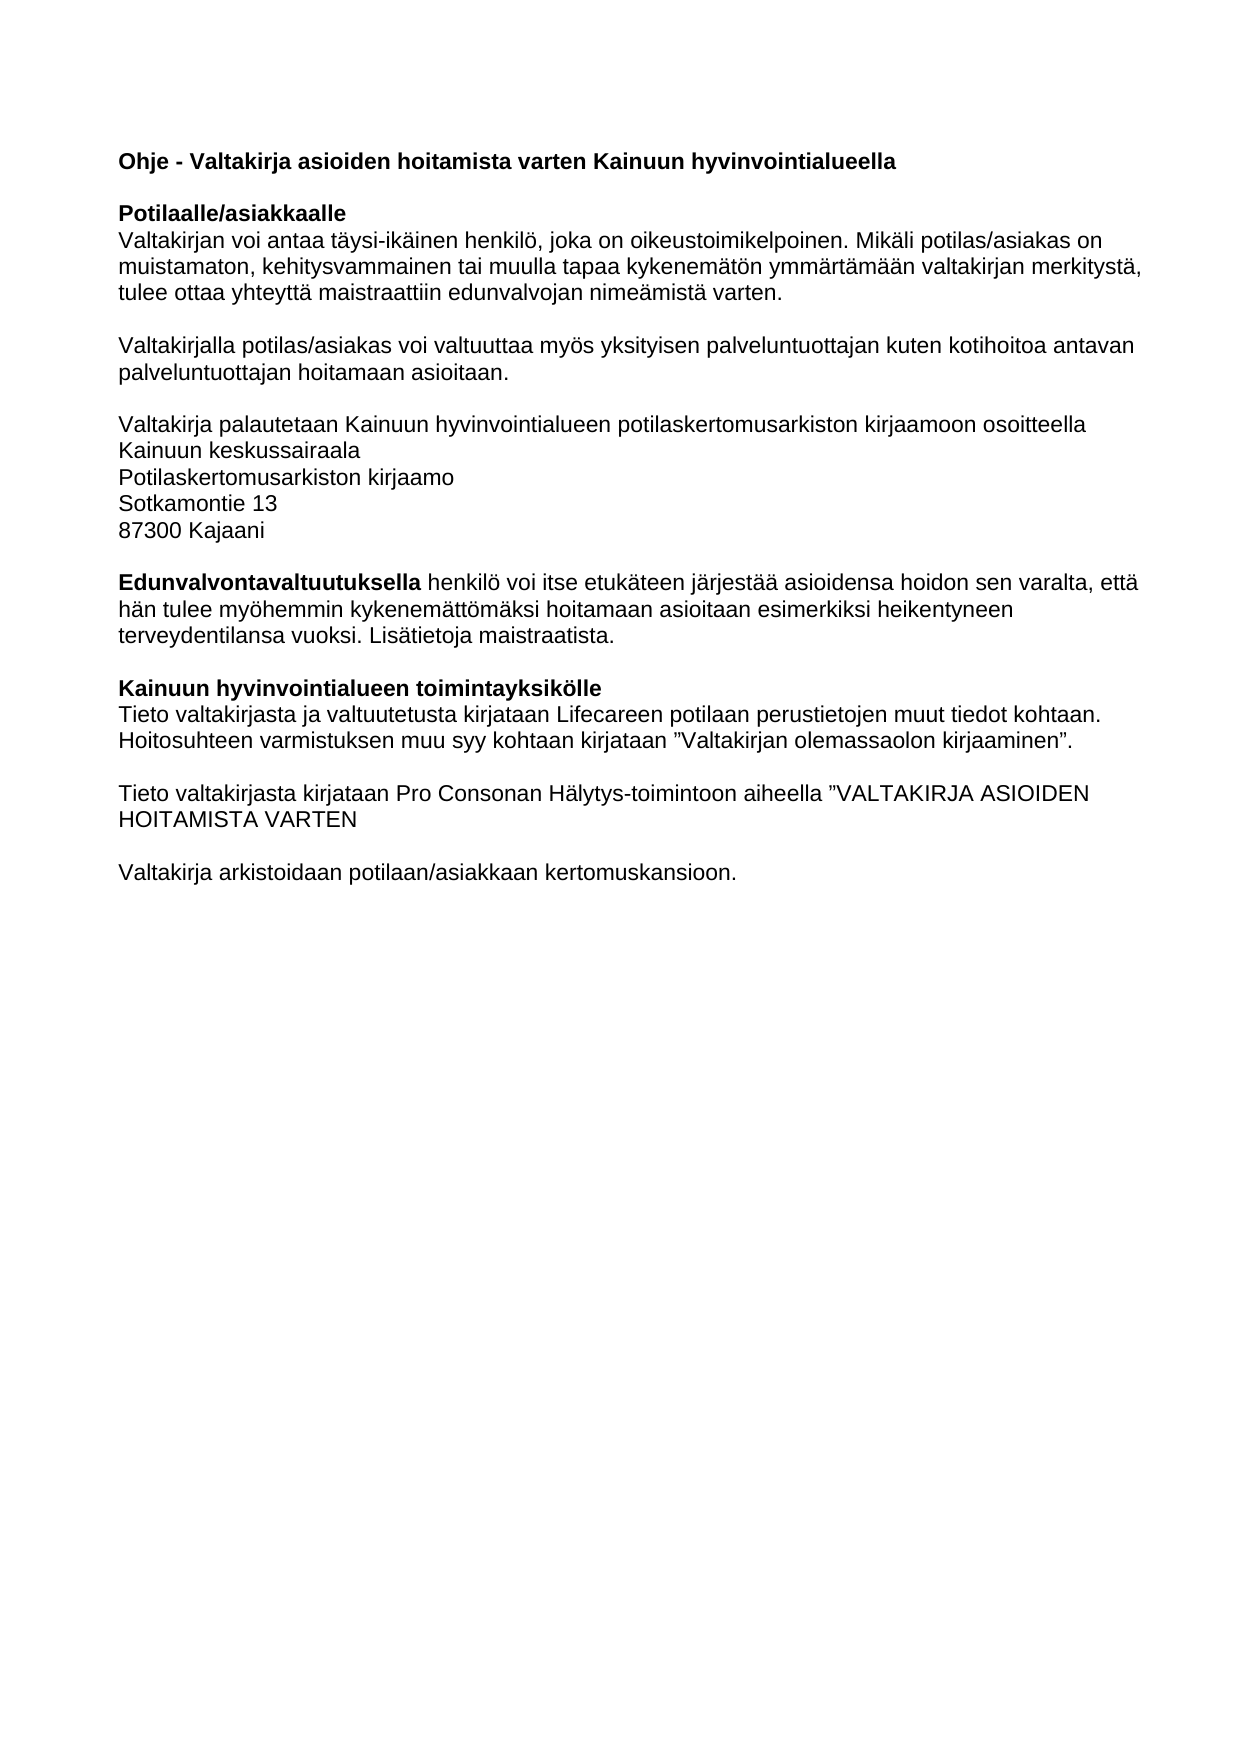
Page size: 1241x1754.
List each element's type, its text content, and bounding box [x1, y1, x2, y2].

text Potilaalle/asiakkaalle [118, 200, 1167, 227]
text Valtakirjalla potilas/asiakas voi valtuuttaa myös yksityisen palveluntuottajan kuten kotihoitoa antavan palveluntuottajan hoitamaan asioitaan. [118, 332, 1167, 385]
text Tieto valtakirjasta ja valtuutetusta kirjataan Lifecareen potilaan perustietojen muut tiedot kohtaan. Hoitosuhteen varmistuksen muu syy kohtaan kirjataan ”Valtakirjan olemassaolon kirjaaminen”. [118, 701, 1167, 754]
text Sotkamontie 13 [118, 490, 1167, 517]
text Valtakirja palautetaan Kainuun hyvinvointialueen potilaskertomusarkiston kirjaamoon osoitteella [118, 411, 1167, 437]
text 87300 Kajaani [118, 517, 1167, 543]
text Valtakirjan voi antaa täysi-ikäinen henkilö, joka on oikeustoimikelpoinen. Mikäli potilas/asiakas on muistamaton, kehitysvammainen tai muulla tapaa kykenemätön ymmärtämään valtakirjan merkitystä, tulee ottaa yhteyttä maistraattiin edunvalvojan nimeämistä varten. [118, 227, 1167, 306]
text Kainuun hyvinvointialueen toimintayksikölle [118, 675, 1167, 701]
text Edunvalvontavaltuutuksella henkilö voi itse etukäteen järjestää asioidensa hoidon sen varalta, että hän tulee myöhemmin kykenemättömäksi hoitamaan asioitaan esimerkiksi heikentyneen terveydentilansa vuoksi. Lisätietoja maistraatista. [118, 569, 1167, 648]
text Tieto valtakirjasta kirjataan Pro Consonan Hälytys-toimintoon aiheella ”VALTAKIRJA ASIOIDEN HOITAMISTA VARTEN [118, 780, 1167, 833]
text Potilaskertomusarkiston kirjaamo [118, 464, 1167, 490]
text Kainuun keskussairaala [118, 437, 1167, 464]
text Ohje - Valtakirja asioiden hoitamista varten Kainuun hyvinvointialueella [118, 148, 1167, 174]
text Valtakirja arkistoidaan potilaan/asiakkaan kertomuskansioon. [118, 859, 1167, 886]
